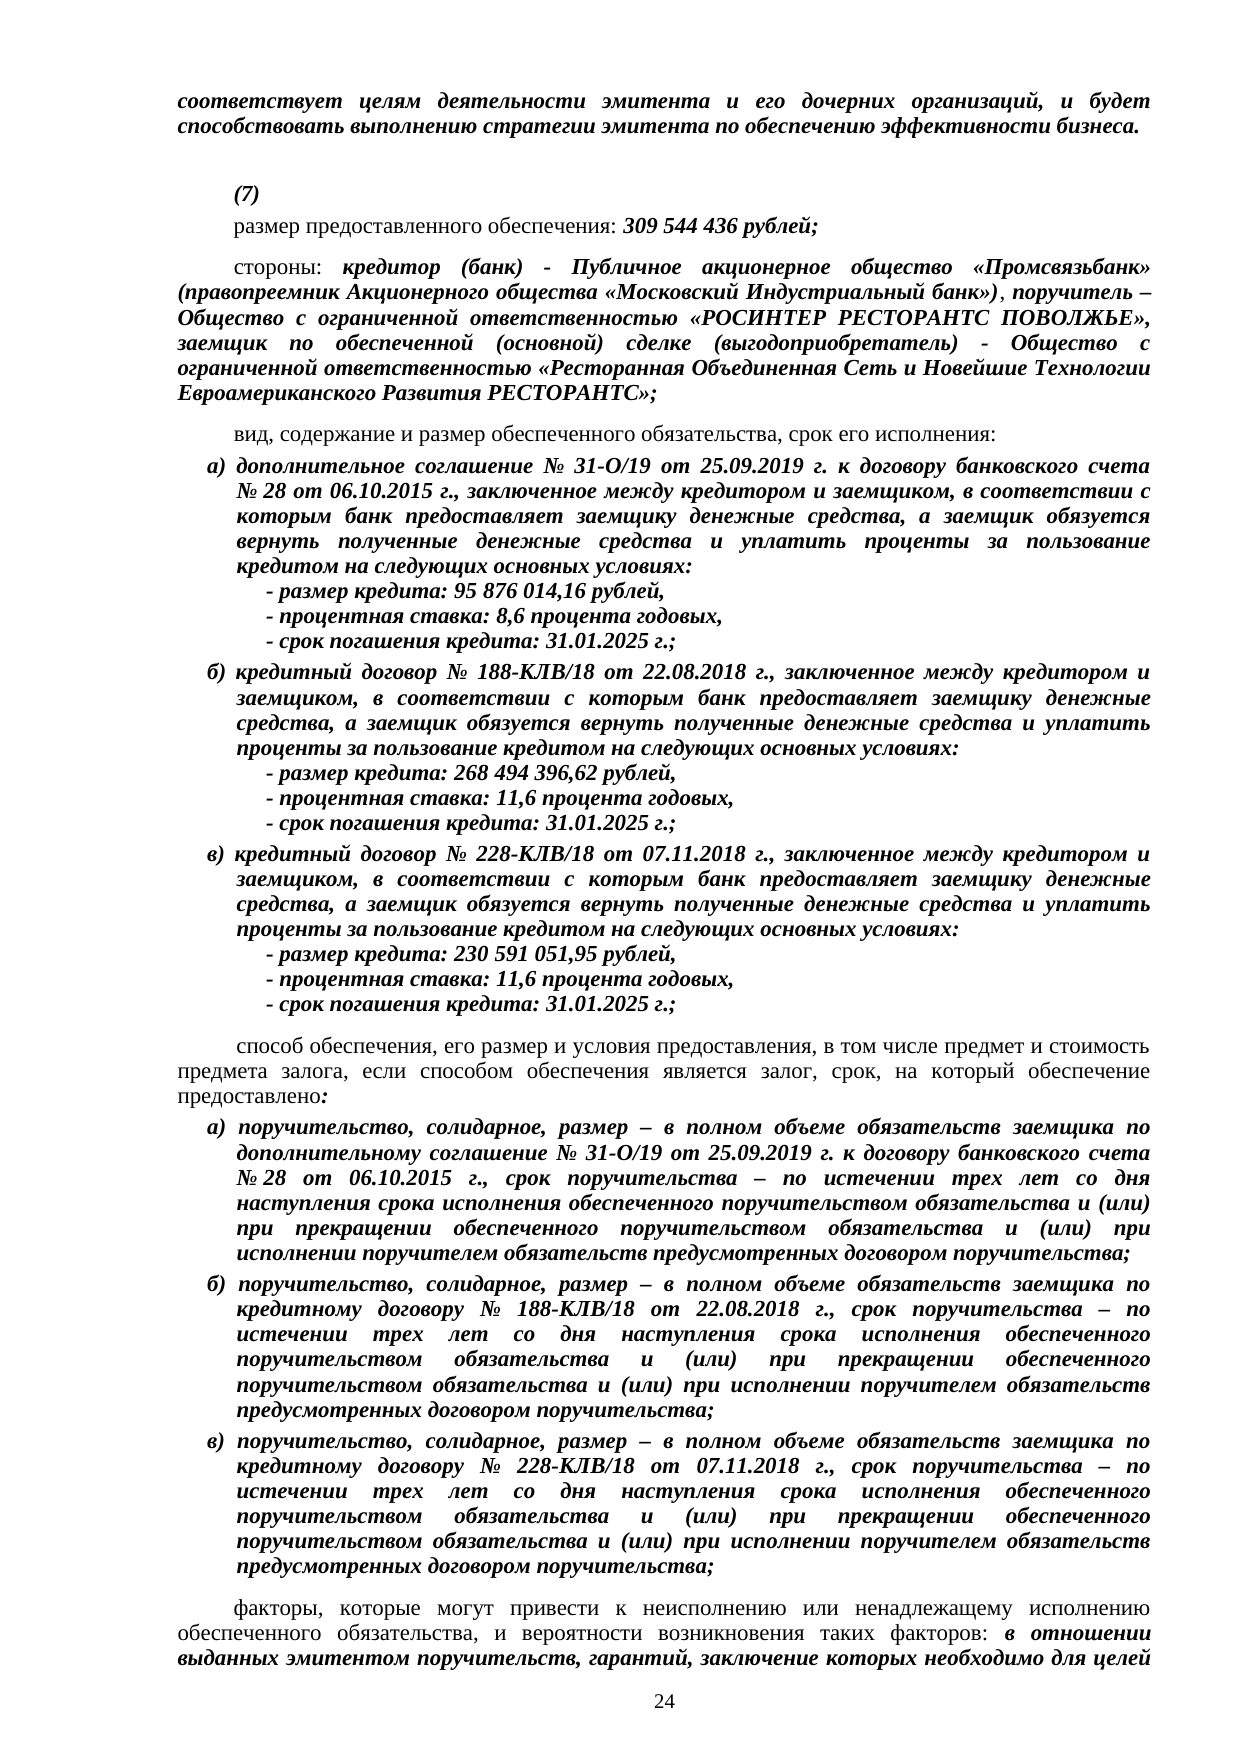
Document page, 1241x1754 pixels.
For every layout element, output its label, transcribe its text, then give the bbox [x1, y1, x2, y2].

text размер предоставленного обеспечения: 309 544 436 рублей; [177, 213, 1152, 238]
text б) поручительство, солидарное, размер – в полном объеме обязательств заемщика по кредитному договору № 188-КЛВ/18 от 22.08.2018 г., срок поручительства – по истечении трех лет со дня наступления срока исполнения обеспеченного поручительством обязательства и (или) при прекращении обеспеченного поручительством обязательства и (или) при исполнении поручителем обязательств предусмотренных договором поручительства; [207, 1272, 1152, 1422]
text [177, 1596, 1152, 1671]
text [177, 89, 1152, 139]
text - процентная ставка: 8,6 процента годовых, [177, 603, 1152, 628]
text б) кредитный договор № 188-КЛВ/18 от 22.08.2018 г., заключенное между кредитором и заемщиком, в соответствии с которым банк предоставляет заемщику денежные средства, а заемщик обязуется вернуть полученные денежные средства и уплатить проценты за пользование кредитом на следующих основных условиях: [207, 660, 1152, 760]
text - процентная ставка: 11,6 процента годовых, [177, 967, 1152, 992]
text - срок погашения кредита: 31.01.2025 г.; [177, 810, 1152, 835]
text а) поручительство, солидарное, размер – в полном объеме обязательств заемщика по дополнительному соглашение № 31-О/19 от 25.09.2019 г. к договору банковского счета № 28 от 06.10.2015 г., срок поручительства – по истечении трех лет со дня наступления срока исполнения обеспеченного поручительством обязательства и (или) при прекращении обеспеченного поручительством обязательства и (или) при исполнении поручителем обязательств предусмотренных договором поручительства; [207, 1115, 1152, 1265]
text - размер кредита: 95 876 014,16 рублей, [177, 578, 1152, 603]
text - размер кредита: 230 591 051,95 рублей, [177, 942, 1152, 967]
text в) поручительство, солидарное, размер – в полном объеме обязательств заемщика по кредитному договору № 228-КЛВ/18 от 07.11.2018 г., срок поручительства – по истечении трех лет со дня наступления срока исполнения обеспеченного поручительством обязательства и (или) при прекращении обеспеченного поручительством обязательства и (или) при исполнении поручителем обязательств предусмотренных договором поручительства; [207, 1428, 1152, 1579]
text - срок погашения кредита: 31.01.2025 г.; [177, 628, 1152, 653]
text стороны: кредитор (банк) - Публичное акционерное общество «Промсвязьбанк» (правопреемник Акционерного общества «Московский Индустриальный банк»), поручитель – Общество с ограниченной ответственностью «РОСИНТЕР РЕСТОРАНТС ПОВОЛЖЬЕ», заемщик по обеспеченной (основной) сделке (выгодоприобретатель) - Общество с ограниченной ответственностью «Ресторанная Объединенная Сеть и Новейшие Технологии Евроамериканского Развития РЕСТОРАНТС»; [177, 255, 1152, 405]
text (7) [177, 182, 1152, 207]
text - размер кредита: 268 494 396,62 рублей, [177, 760, 1152, 785]
text - срок погашения кредита: 31.01.2025 г.; [177, 992, 1152, 1017]
text а) дополнительное соглашение № 31-О/19 от 25.09.2019 г. к договору банковского счета № 28 от 06.10.2015 г., заключенное между кредитором и заемщиком, в соответствии с которым банк предоставляет заемщику денежные средства, а заемщик обязуется вернуть полученные денежные средства и уплатить проценты за пользование кредитом на следующих основных условиях: [207, 453, 1152, 578]
text - процентная ставка: 11,6 процента годовых, [177, 785, 1152, 810]
text способ обеспечения, его размер и условия предоставления, в том числе предмет и стоимость предмета залога, если способом обеспечения является залог, срок, на который обеспечение предоставлено: [177, 1033, 1152, 1108]
text вид, содержание и размер обеспеченного обязательства, срок его исполнения: [177, 422, 1152, 447]
text в) кредитный договор № 228-КЛВ/18 от 07.11.2018 г., заключенное между кредитором и заемщиком, в соответствии с которым банк предоставляет заемщику денежные средства, а заемщик обязуется вернуть полученные денежные средства и уплатить проценты за пользование кредитом на следующих основных условиях: [207, 841, 1152, 942]
